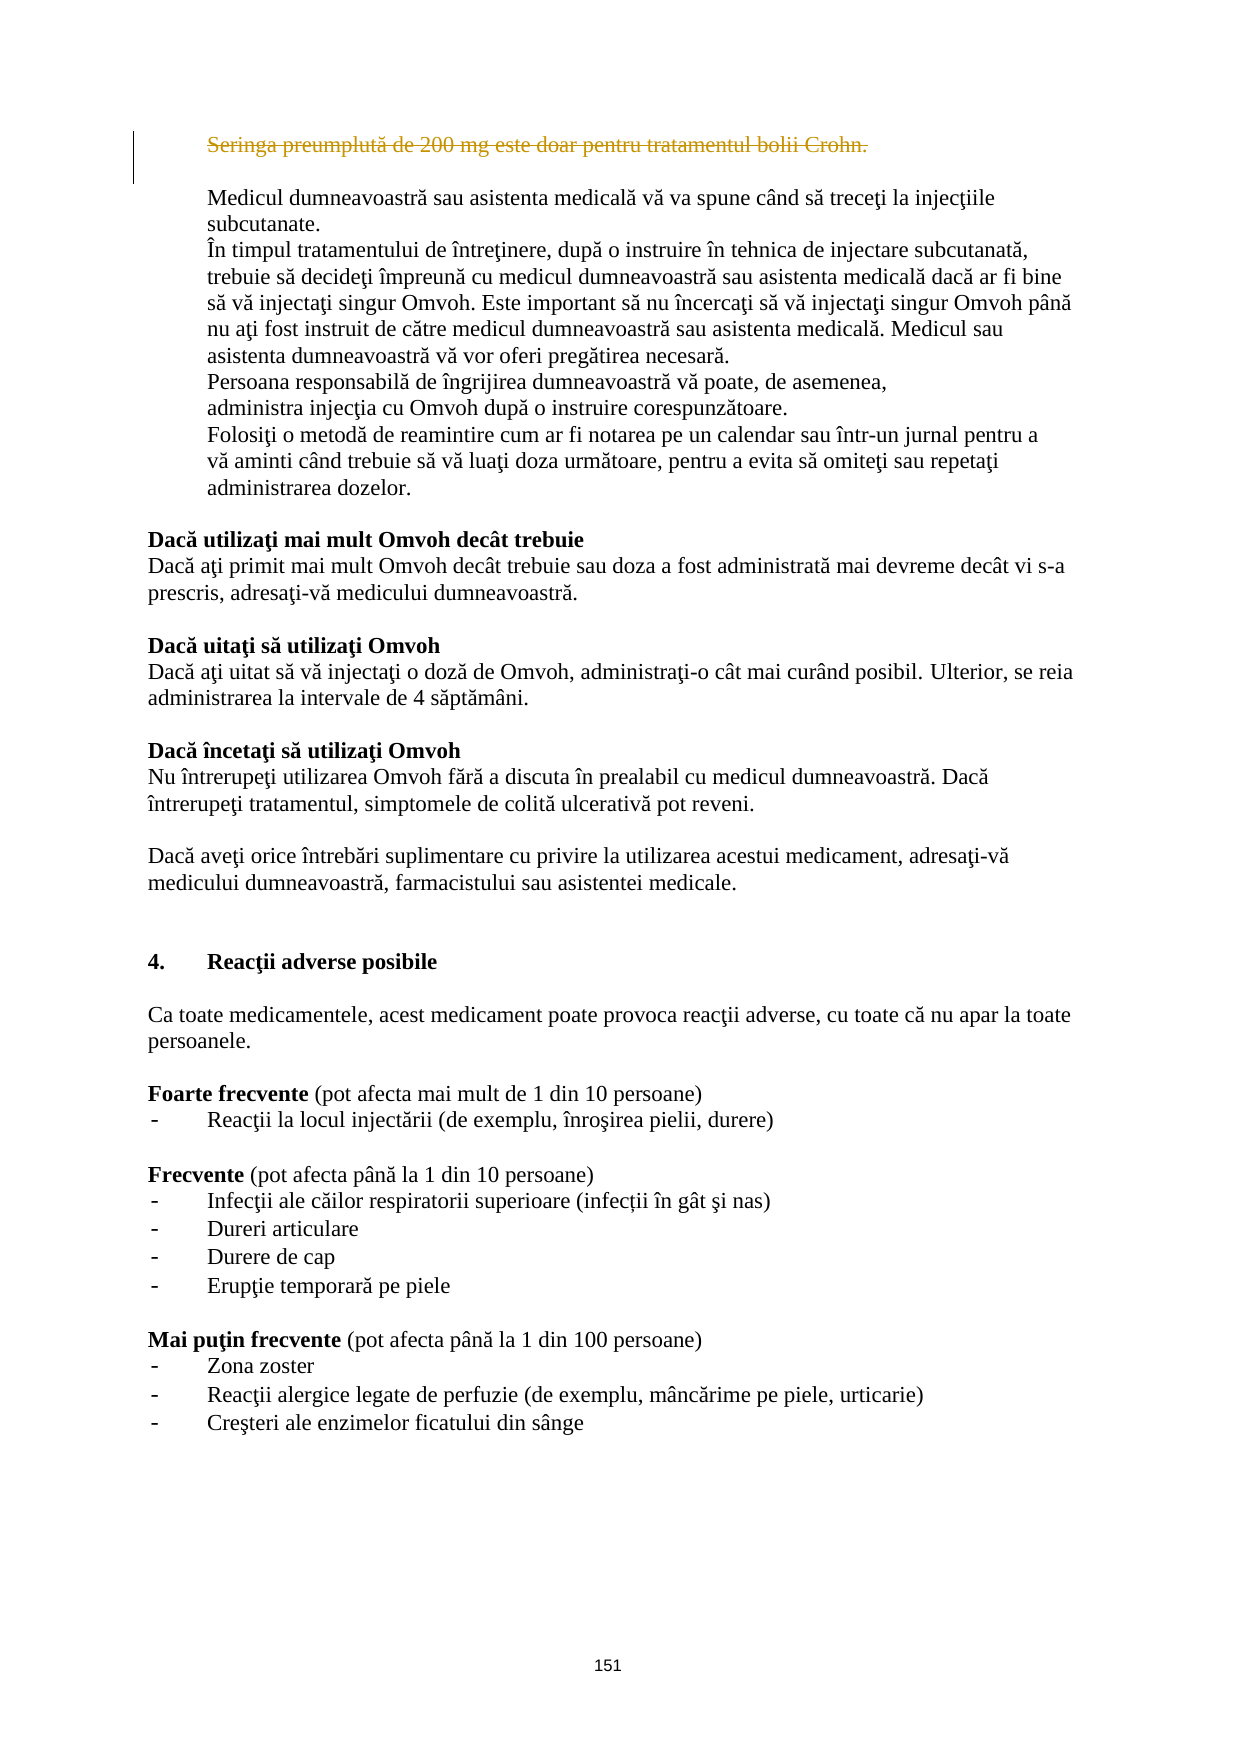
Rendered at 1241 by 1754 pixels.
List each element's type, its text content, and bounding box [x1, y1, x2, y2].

list Reacţii alergice legate de perfuzie (de exemplu, mâncărime pe piele, urticarie) [148, 1381, 1080, 1409]
list Reacţii la locul injectării (de exemplu, înroşirea pielii, durere) [148, 1106, 1080, 1134]
text Dacă aţi uitat să vă injectaţi o doză de Omvoh, administraţi-o cât mai curând posibil. Ulterior, se reia administrarea la intervale de 4 săptămâni. [148, 658, 1080, 711]
text Dacă aţi primit mai mult Omvoh decât trebuie sau doza a fost administrată mai devreme decât vi s-a prescris, adresaţi-vă medicului dumneavoastră. [148, 553, 1080, 605]
text Mai puţin frecvente (pot afecta până la 1 din 100 persoane) [148, 1326, 1080, 1353]
list Creşteri ale enzimelor ficatului din sânge [148, 1409, 1080, 1437]
list Ca toate medicamentele, acest medicament poate provoca reacţii adverse, cu toate că nu apar la toate persoanele. [148, 1001, 1081, 1053]
list În timpul tratamentului de întreţinere, după o instruire în tehnica de injectare subcutanată, trebuie să decideţi împreună cu medicul dumneavoastră sau asistenta medicală dacă ar fi bine să vă injectaţi singur Omvoh. Este important să nu încercaţi să vă injectaţi singur Omvoh până nu aţi fost instruit de către medicul dumneavoastră sau asistenta medicală. Medicul sau asistenta dumneavoastră vă vor oferi pregătirea necesară. [207, 236, 1078, 368]
list Zona zoster [148, 1353, 1080, 1381]
list Infecţii ale căilor respiratorii superioare (infecții în gât şi nas) [148, 1187, 1080, 1215]
list Foarte frecvente (pot afecta mai mult de 1 din 10 persoane) [148, 1080, 1081, 1106]
list Dureri articulare [148, 1215, 1080, 1243]
list Medicul dumneavoastră sau asistenta medicală vă va spune când să treceţi la injecţiile subcutanate. [207, 184, 1078, 236]
list Durere de cap [148, 1243, 1080, 1272]
text Persoana responsabilă de îngrijirea dumneavoastră vă poate, de asemenea, administra injecţia cu Omvoh după o instruire corespunzătoare. [207, 368, 989, 421]
list Dacă încetaţi să utilizaţi Omvoh [148, 737, 1078, 763]
list Nu întrerupeţi utilizarea Omvoh fără a discuta în prealabil cu medicul dumneavoastră. Dacă întrerupeţi tratamentul, simptomele de colită ulcerativă pot reveni. [148, 763, 1081, 816]
list Dacă utilizaţi mai mult Omvoh decât trebuie [148, 526, 1078, 553]
text Frecvente (pot afecta până la 1 din 10 persoane) [148, 1161, 1080, 1187]
list Erupţie temporară pe piele [148, 1272, 1080, 1300]
list Dacă uitaţi să utilizaţi Omvoh [148, 632, 1078, 658]
list 4. Reacţii adverse posibile [148, 948, 1078, 974]
list Dacă aveţi orice întrebări suplimentare cu privire la utilizarea acestui medicament, adresaţi-vă medicului dumneavoastră, farmacistului sau asistentei medicale. [148, 842, 1081, 895]
text Folosiţi o metodă de reamintire cum ar fi notarea pe un calendar sau într-un jurnal pentru a vă aminti când trebuie să vă luaţi doza următoare, pentru a evita să omiteţi sau repetaţi administrarea dozelor. [207, 421, 1055, 500]
